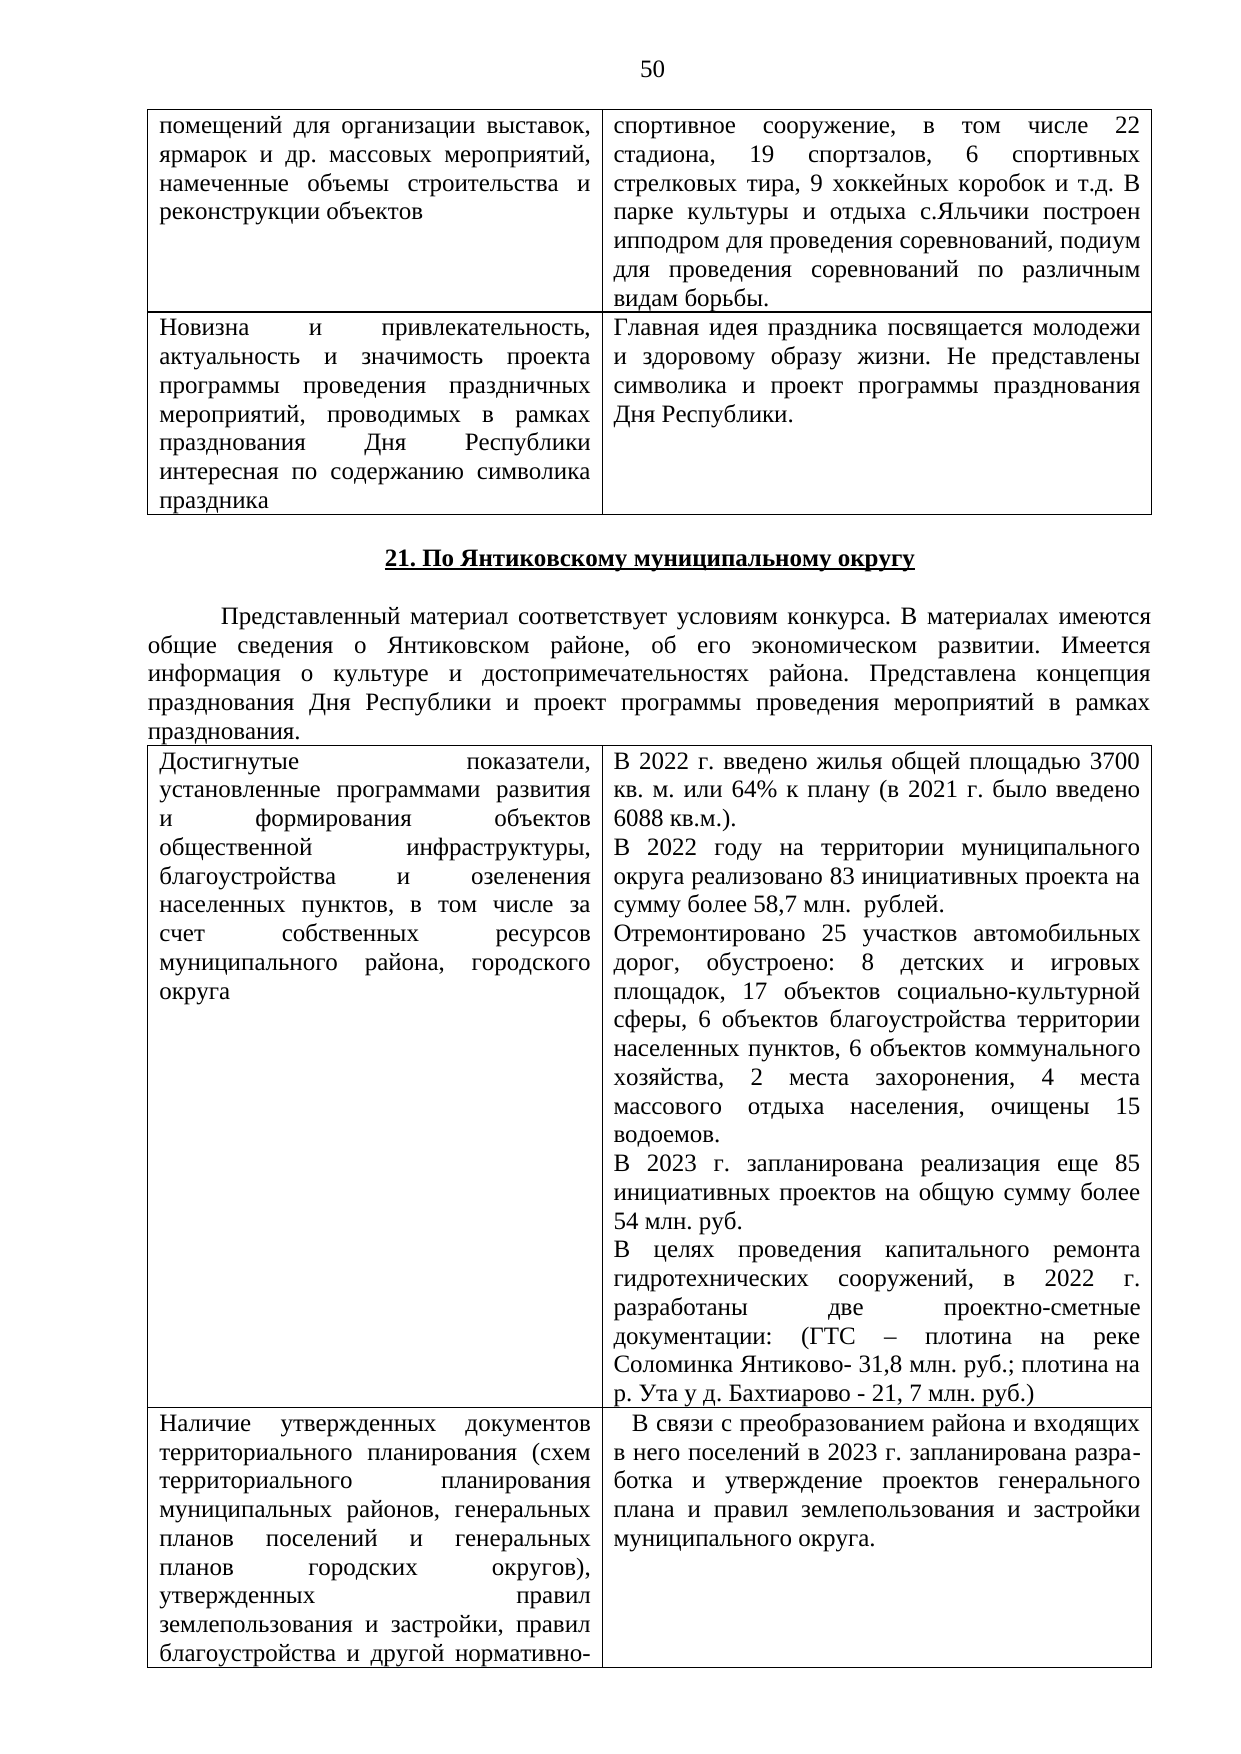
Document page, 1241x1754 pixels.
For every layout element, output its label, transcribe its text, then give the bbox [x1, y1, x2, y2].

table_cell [603, 1408, 1151, 1667]
text 21. По Янтиковскому муниципальному округу [148, 543, 1152, 572]
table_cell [148, 1408, 602, 1667]
table_cell Новизна и привлекательность, актуальность и значимость проекта программы проведения праздничных мероприятий, проводимых в рамках празднования Дня Республики интересная по содержанию символика праздника [148, 313, 602, 514]
text Представленный материал соответствует условиям конкурса. В материалах имеются общие сведения о Янтиковском районе, об его экономическом развитии. Имеется информация о культуре и достопримечательностях района. Представлена концепция празднования Дня Республики и проект программы проведения мероприятий в рамках празднования. [148, 601, 1152, 745]
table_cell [148, 110, 602, 311]
table_header В 2022 г. введено жилья общей площадью 3700 кв. м. или 64% к плану (в 2021 г. было введено 6088 кв.м.). В 2022 году на территории муниципального округа реализовано 83 инициативных проекта на сумму более 58,7 млн. рублей. Отремонтировано 25 участков автомобильных дорог, обустроено: 8 детских и игровых площадок, 17 объектов социально-культурной сферы, 6 объектов благоустройства территории населенных пунктов, 6 объектов коммунального хозяйства, 2 места захоронения, 4 места массового отдыха населения, очищены 15 водоемов. В 2023 г. запланирована реализация еще 85 инициативных проектов на общую сумму более 54 млн. руб. В целях проведения капитального ремонта гидротехнических сооружений, в 2022 г. разработаны две проектно-сметные документации: (ГТС – плотина на реке Соломинка Янтиково- 31,8 млн. руб.; плотина на р. Ута у д. Бахтиарово - 21, 7 млн. руб.) [603, 746, 1151, 1407]
table_header Достигнутые показатели, установленные программами развития и формирования объектов общественной инфраструктуры, благоустройства и озеленения населенных пунктов, в том числе за счет собственных ресурсов муниципального района, городского округа [148, 746, 602, 1407]
table_cell Главная идея праздника посвящается молодежи и здоровому образу жизни. Не представлены символика и проект программы празднования Дня Республики. [603, 313, 1151, 514]
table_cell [603, 110, 1151, 311]
